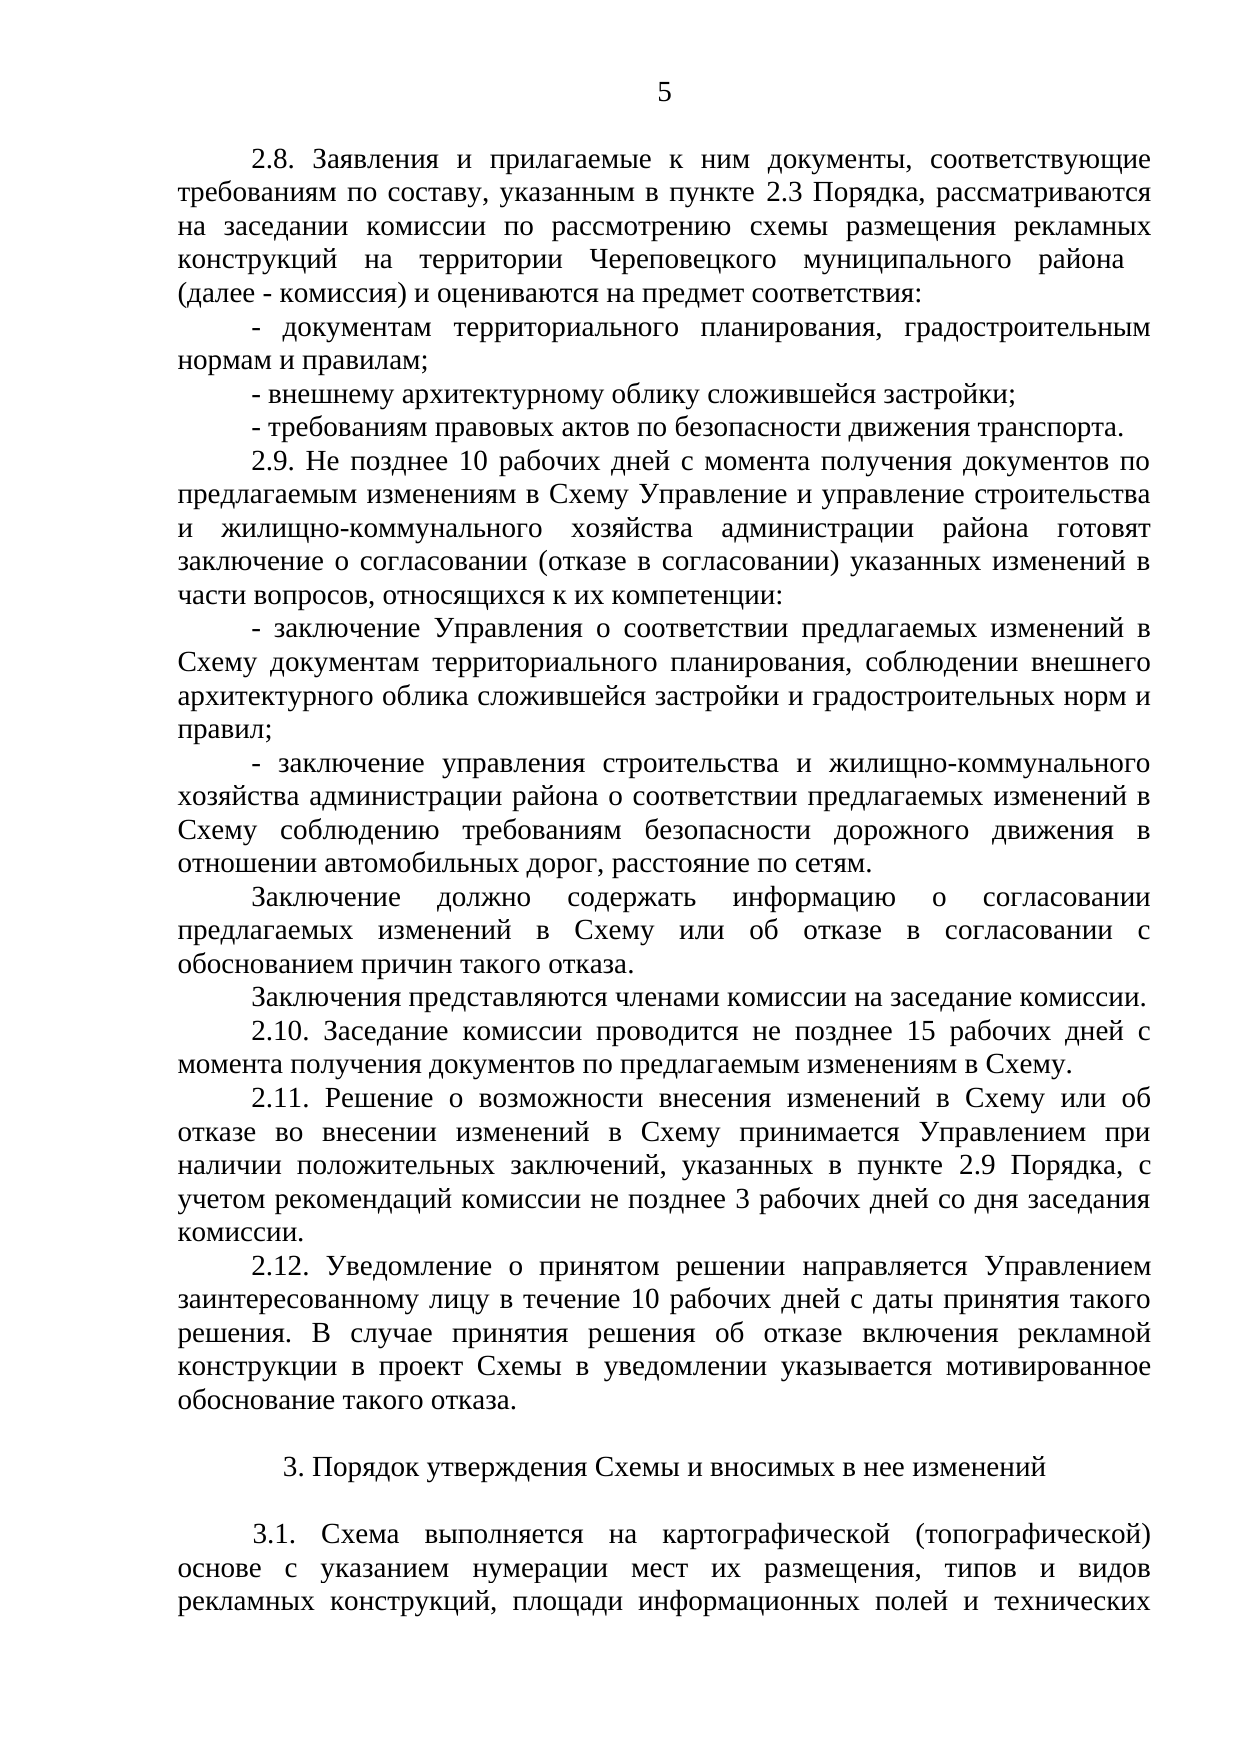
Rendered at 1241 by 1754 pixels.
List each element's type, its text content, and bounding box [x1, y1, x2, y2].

text 3. Порядок утверждения Схемы и вносимых в нее изменений [177, 1449, 1152, 1483]
text 2.10. Заседание комиссии проводится не позднее 15 рабочих дней с момента получения документов по предлагаемым изменениям в Схему. [177, 1013, 1152, 1080]
text Заключение должно содержать информацию о согласовании предлагаемых изменений в Схему или об отказе в согласовании с обоснованием причин такого отказа. [177, 879, 1152, 979]
text - требованиям правовых актов по безопасности движения транспорта. [177, 409, 1152, 443]
text - документам территориального планирования, градостроительным нормам и правилам; [177, 309, 1152, 376]
text - заключение Управления о соответствии предлагаемых изменений в Схему документам территориального планирования, соблюдении внешнего архитектурного облика сложившейся застройки и градостроительных норм и правил; [177, 611, 1152, 745]
text 2.8. Заявления и прилагаемые к ним документы, соответствующие требованиям по составу, указанным в пункте 2.3 Порядка, рассматриваются на заседании комиссии по рассмотрению схемы размещения рекламных конструкций на территории Череповецкого муниципального района (далее - комиссия) и оцениваются на предмет соответствия: [177, 141, 1152, 309]
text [177, 1516, 1152, 1583]
text 2.11. Решение о возможности внесения изменений в Схему или об отказе во внесении изменений в Схему принимается Управлением при наличии положительных заключений, указанных в пункте 2.9 Порядка, с учетом рекомендаций комиссии не позднее 3 рабочих дней со дня заседания комиссии. [177, 1080, 1152, 1248]
text Заключения представляются членами комиссии на заседание комиссии. [177, 979, 1152, 1013]
text - внешнему архитектурному облику сложившейся застройки; [177, 376, 1152, 409]
text 2.9. Не позднее 10 рабочих дней с момента получения документов по предлагаемым изменениям в Схему Управление и управление строительства и жилищно-коммунального хозяйства администрации района готовят заключение о согласовании (отказе в согласовании) указанных изменений в части вопросов, относящихся к их компетенции: [177, 443, 1152, 611]
text - заключение управления строительства и жилищно-коммунального хозяйства администрации района о соответствии предлагаемых изменений в Схему соблюдению требованиям безопасности дорожного движения в отношении автомобильных дорог, расстояние по сетям. [177, 745, 1152, 879]
text 2.12. Уведомление о принятом решении направляется Управлением заинтересованному лицу в течение 10 рабочих дней с даты принятия такого решения. В случае принятия решения об отказе включения рекламной конструкции в проект Схемы в уведомлении указывается мотивированное обоснование такого отказа. [177, 1248, 1152, 1416]
